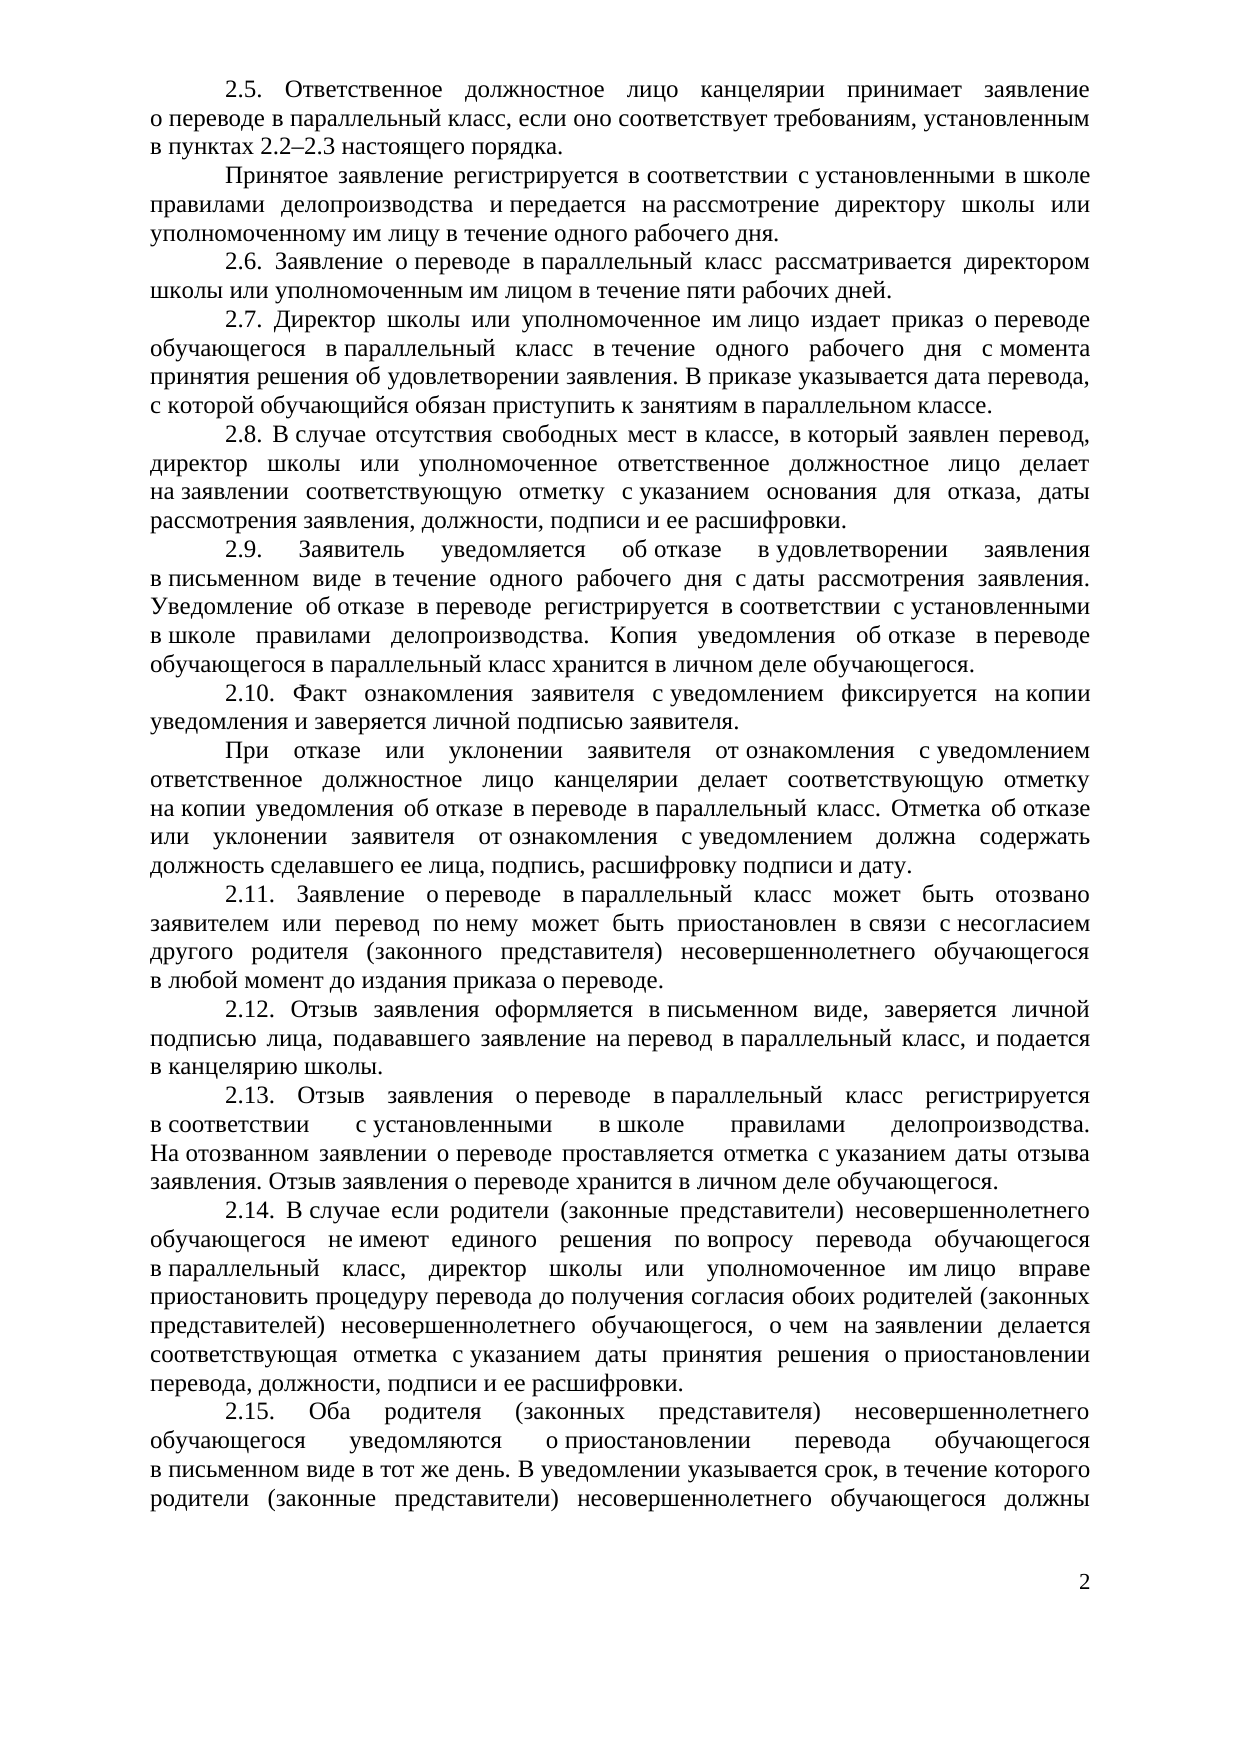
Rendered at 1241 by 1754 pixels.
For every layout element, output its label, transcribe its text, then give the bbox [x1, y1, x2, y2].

text 2.7. Директор школы или уполномоченное им лицо издает приказ о переводе обучающегося в параллельный класс в течение одного рабочего дня с момента принятия решения об удовлетворении заявления. В приказе указывается дата перевода, с которой обучающийся обязан приступить к занятиям в параллельном классе. [150, 304, 1090, 419]
text 2.5. Ответственное должностное лицо канцелярии принимает заявление о переводе в параллельный класс, если оно соответствует требованиям, установленным в пунктах 2.2–2.3 настоящего порядка. [150, 74, 1090, 160]
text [150, 1396, 1090, 1511]
text 2.11. Заявление о переводе в параллельный класс может быть отозвано заявителем или перевод по нему может быть приостановлен в связи с несогласием другого родителя (законного представителя) несовершеннолетнего обучающегося в любой момент до издания приказа о переводе. [150, 879, 1090, 994]
text При отказе или уклонении заявителя от ознакомления с уведомлением ответственное должностное лицо канцелярии делает соответствующую отметку на копии уведомления об отказе в переводе в параллельный класс. Отметка об отказе или уклонении заявителя от ознакомления с уведомлением должна содержать должность сделавшего ее лица, подпись, расшифровку подписи и дату. [150, 735, 1090, 879]
text 2.6. Заявление о переводе в параллельный класс рассматривается директором школы или уполномоченным им лицом в течение пяти рабочих дней. [150, 246, 1090, 304]
text 2.14. В случае если родители (законные представители) несовершеннолетнего обучающегося не имеют единого решения по вопросу перевода обучающегося в параллельный класс, директор школы или уполномоченное им лицо вправе приостановить процедуру перевода до получения согласия обоих родителей (законных представителей) несовершеннолетнего обучающегося, о чем на заявлении делается соответствующая отметка с указанием даты принятия решения о приостановлении перевода, должности, подписи и ее расшифровки. [150, 1195, 1090, 1396]
text 2.13. Отзыв заявления о переводе в параллельный класс регистрируется в соответствии с установленными в школе правилами делопроизводства. На отозванном заявлении о переводе проставляется отметка с указанием даты отзыва заявления. Отзыв заявления о переводе хранится в личном деле обучающегося. [150, 1080, 1090, 1195]
text 2.10. Факт ознакомления заявителя с уведомлением фиксируется на копии уведомления и заверяется личной подписью заявителя. [150, 678, 1090, 735]
text 2.9. Заявитель уведомляется об отказе в удовлетворении заявления в письменном виде в течение одного рабочего дня с даты рассмотрения заявления. Уведомление об отказе в переводе регистрируется в соответствии с установленными в школе правилами делопроизводства. Копия уведомления об отказе в переводе обучающегося в параллельный класс хранится в личном деле обучающегося. [150, 534, 1090, 678]
text 2.8. В случае отсутствия свободных мест в классе, в который заявлен перевод, директор школы или уполномоченное ответственное должностное лицо делает на заявлении соответствующую отметку с указанием основания для отказа, даты рассмотрения заявления, должности, подписи и ее расшифровки. [150, 419, 1090, 534]
text 2.12. Отзыв заявления оформляется в письменном виде, заверяется личной подписью лица, подававшего заявление на перевод в параллельный класс, и подается в канцелярию школы. [150, 994, 1090, 1080]
text Принятое заявление регистрируется в соответствии с установленными в школе правилами делопроизводства и передается на рассмотрение директору школы или уполномоченному им лицу в течение одного рабочего дня. [150, 160, 1090, 246]
